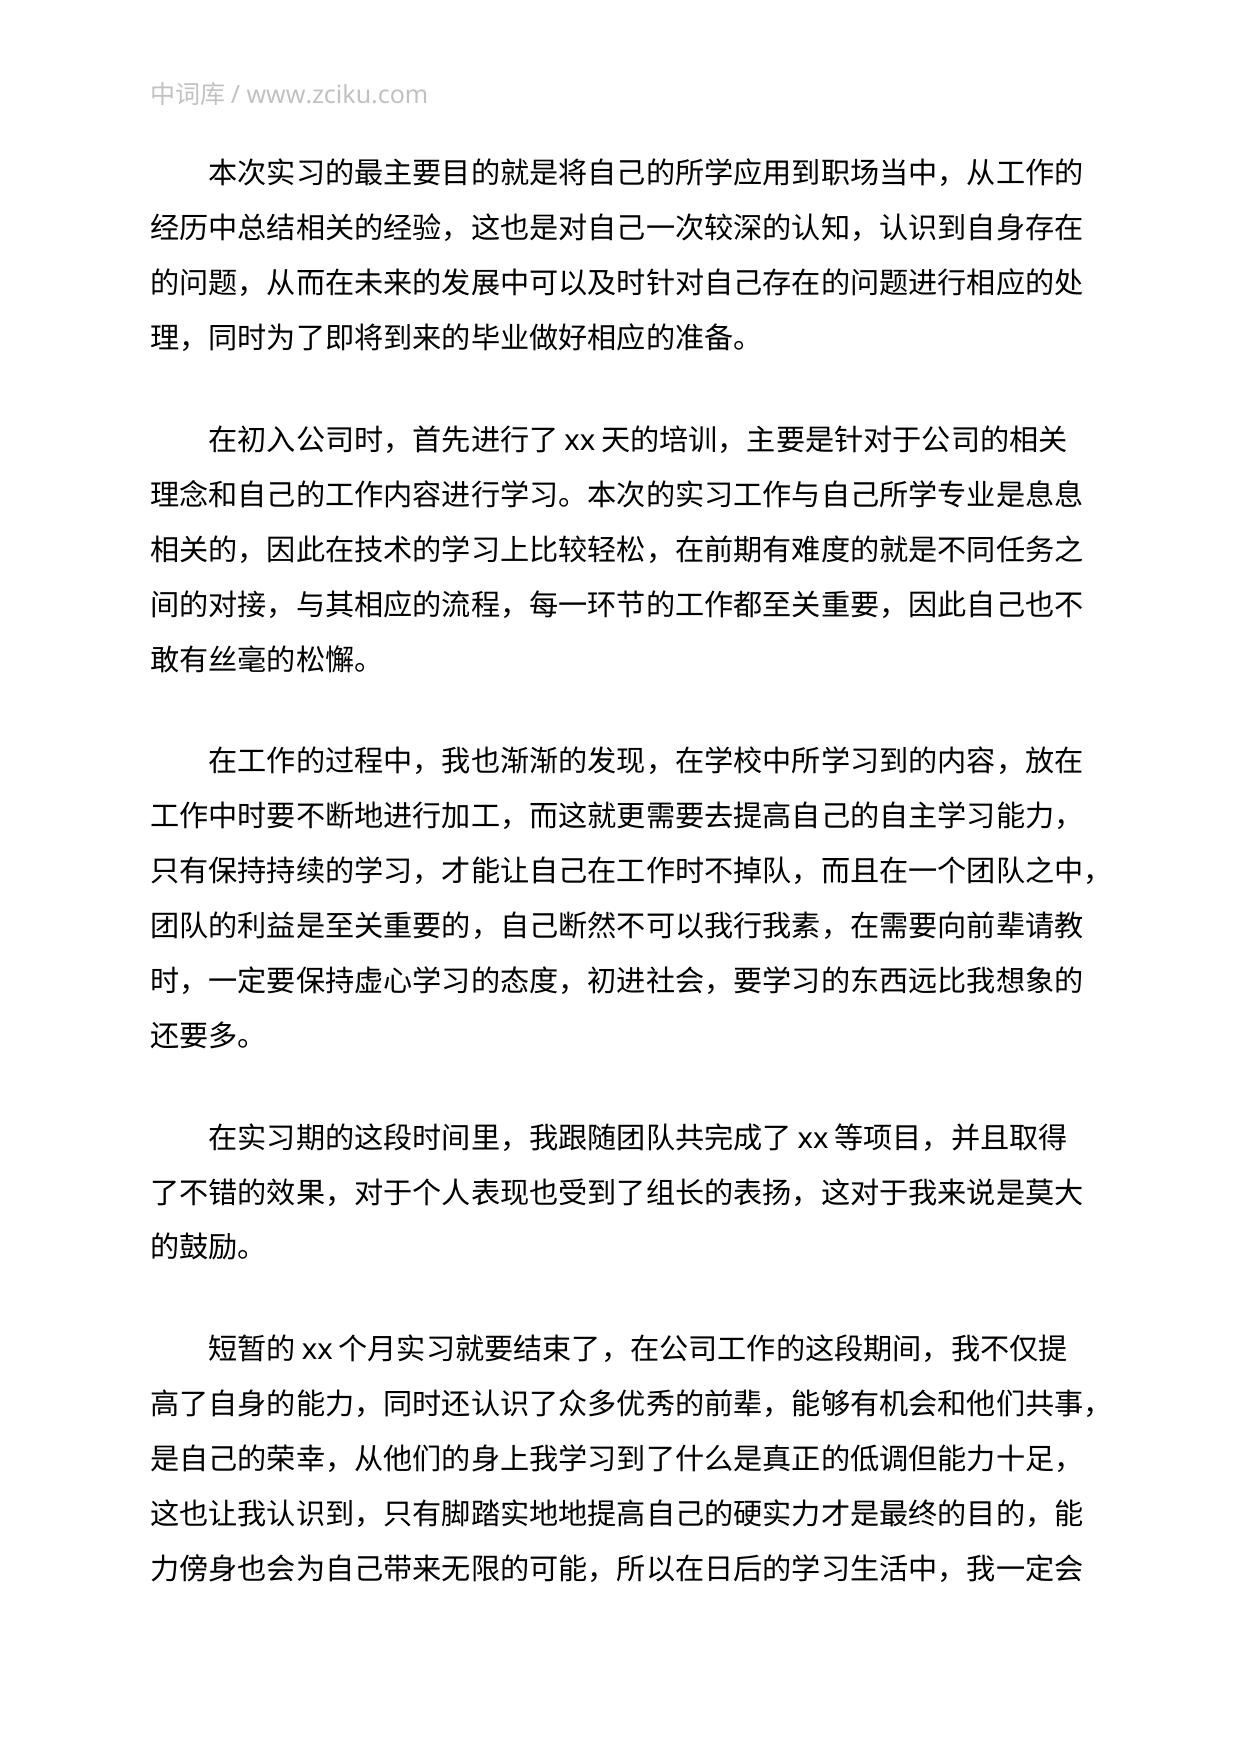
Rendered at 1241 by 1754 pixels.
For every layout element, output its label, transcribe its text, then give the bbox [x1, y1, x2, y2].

text 在工作的过程中，我也渐渐的发现，在学校中所学习到的内容，放在工作中时要不断地进行加工，而这就更需要去提高自己的自主学习能力，只有保持持续的学习，才能让自己在工作时不掉队，而且在一个团队之中，团队的利益是至关重要的，自己断然不可以我行我素，在需要向前辈请教时，一定要保持虚心学习的态度，初进社会，要学习的东西远比我想象的还要多。 [150, 738, 1090, 1055]
text 在初入公司时，首先进行了xx天的培训，主要是针对于公司的相关理念和自己的工作内容进行学习。本次的实习工作与自己所学专业是息息相关的，因此在技术的学习上比较轻松，在前期有难度的就是不同任务之间的对接，与其相应的流程，每一环节的工作都至关重要，因此自己也不敢有丝毫的松懈。 [150, 416, 1090, 678]
text 本次实习的最主要目的就是将自己的所学应用到职场当中，从工作的经历中总结相关的经验，这也是对自己一次较深的认知，认识到自身存在的问题，从而在未来的发展中可以及时针对自己存在的问题进行相应的处理，同时为了即将到来的毕业做好相应的准备。 [150, 150, 1090, 357]
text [150, 1326, 1090, 1588]
text 在实习期的这段时间里，我跟随团队共完成了xx等项目，并且取得了不错的效果，对于个人表现也受到了组长的表扬，这对于我来说是莫大的鼓励。 [150, 1114, 1090, 1266]
